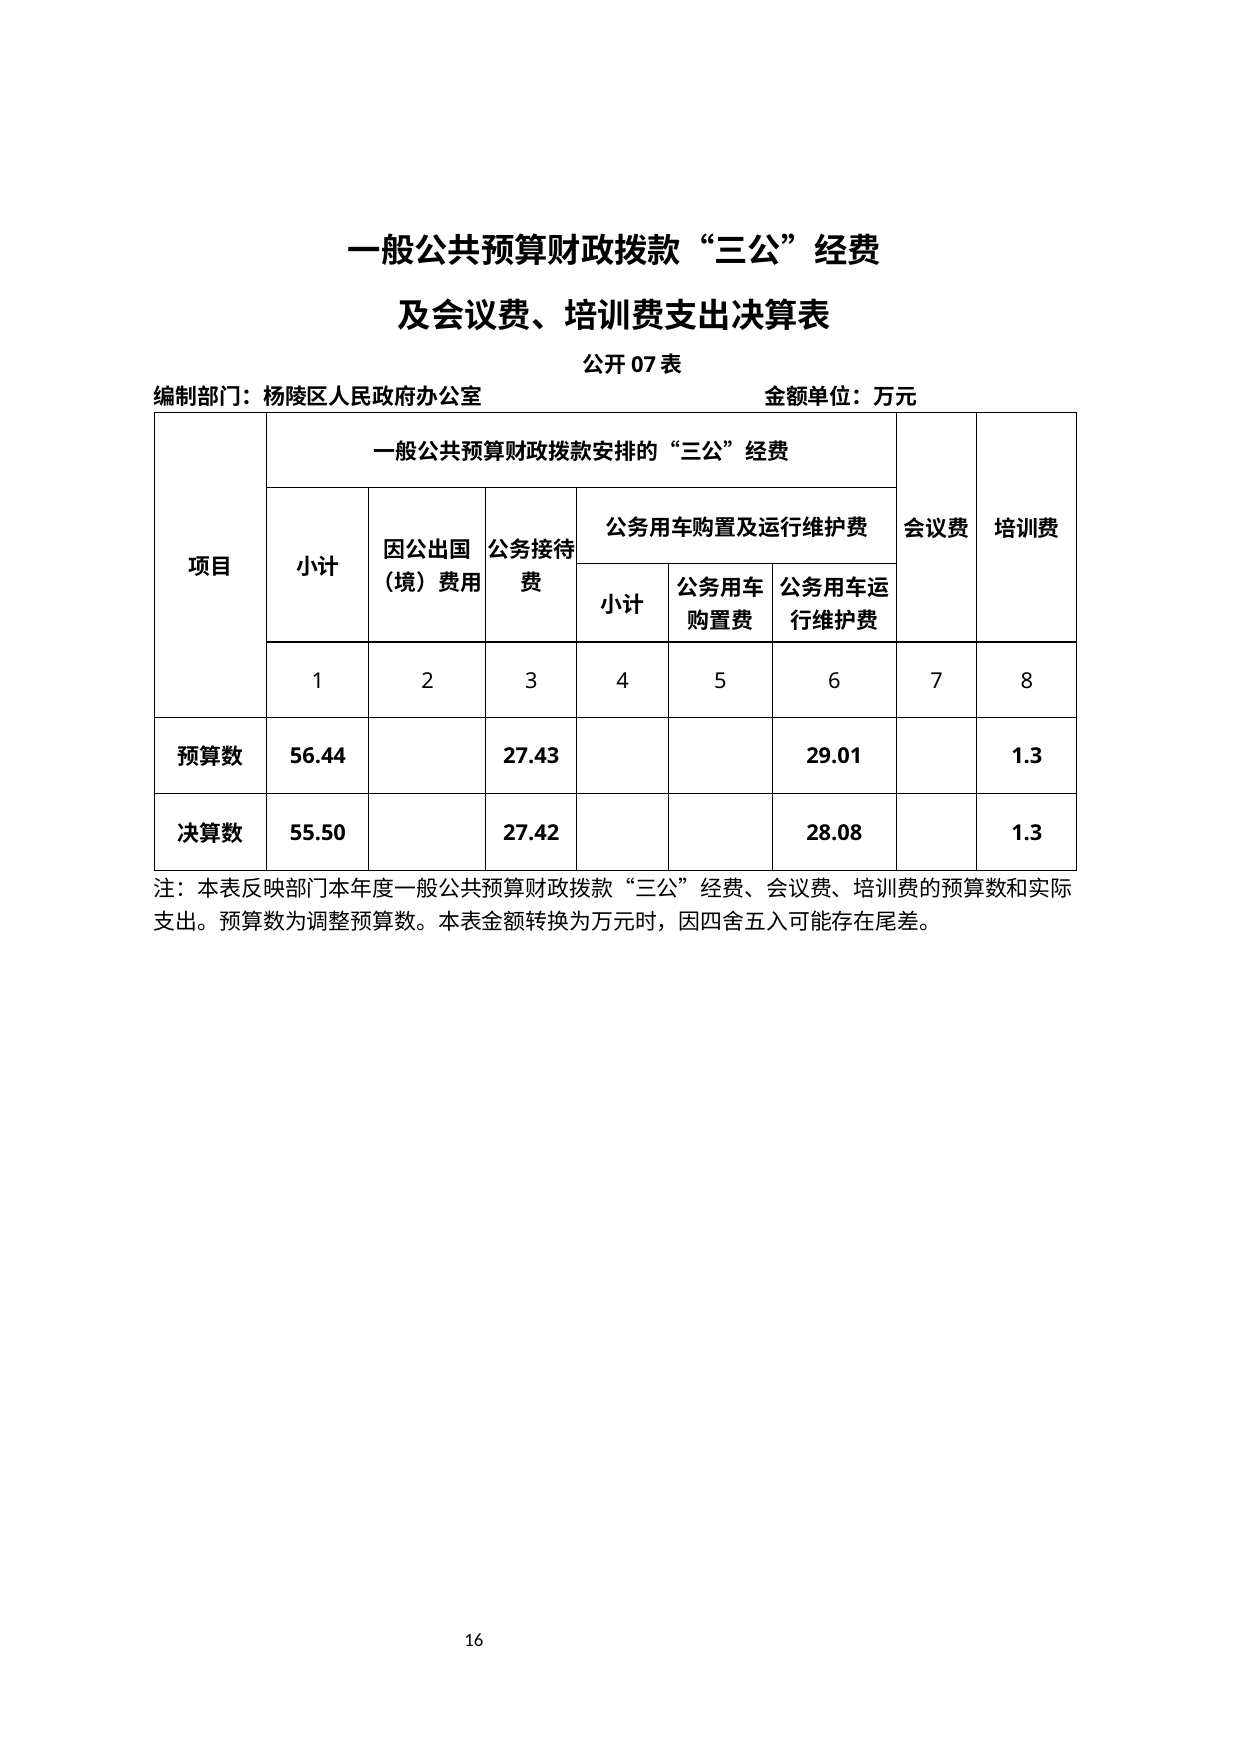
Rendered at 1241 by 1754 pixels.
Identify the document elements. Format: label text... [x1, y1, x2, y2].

table_cell 小计 [577, 564, 668, 641]
table_cell 55.50 [267, 794, 368, 869]
table_header 项目 [155, 413, 266, 717]
table_cell 公务用车购置及运行维护费 [577, 488, 896, 563]
text 注：本表反映部门本年度一般公共预算财政拨款“三公”经费、会议费、培训费的预算数和实际支出。预算数为调整预算数。本表金额转换为万元时，因四舍五入可能存在尾差。 [153, 871, 1075, 936]
table_cell 预算数 [155, 718, 266, 793]
table_cell 27.43 [486, 718, 576, 793]
table_cell 1 [267, 643, 368, 717]
text 及会议费、培训费支出决算表 [153, 280, 1075, 346]
table_cell 公务用车购置费 [669, 564, 772, 641]
table_cell 公务接待费 [486, 488, 576, 641]
text 编制部门：杨陵区人民政府办公室 金额单位：万元 [153, 379, 1075, 412]
table_cell 2 [369, 643, 485, 717]
table_cell 4 [577, 643, 668, 717]
table_cell 小计 [267, 488, 368, 641]
table_cell 3 [486, 643, 576, 717]
table_header 会议费 [897, 413, 976, 641]
table_cell 6 [773, 643, 896, 717]
table_cell 7 [897, 643, 976, 717]
table_cell 1.3 [977, 794, 1076, 869]
table_cell 27.42 [486, 794, 576, 869]
table_cell [369, 718, 485, 793]
table_cell [897, 794, 976, 869]
table_header 一般公共预算财政拨款安排的“三公”经费 [267, 413, 896, 487]
table_cell 因公出国（境）费用 [369, 488, 485, 641]
table_cell [897, 718, 976, 793]
table_cell 56.44 [267, 718, 368, 793]
table_cell 29.01 [773, 718, 896, 793]
table_cell 8 [977, 643, 1076, 717]
table_cell 1.3 [977, 718, 1076, 793]
table_cell [669, 794, 772, 869]
table_cell [669, 718, 772, 793]
table_cell 28.08 [773, 794, 896, 869]
table_cell [369, 794, 485, 869]
table_cell [577, 794, 668, 869]
text 公开07表 [153, 346, 1075, 379]
table_cell 公务用车运行维护费 [773, 564, 896, 641]
text 一般公共预算财政拨款“三公”经费 [153, 215, 1075, 280]
table_header 培训费 [977, 413, 1076, 641]
table_cell 决算数 [155, 794, 266, 869]
table_cell [577, 718, 668, 793]
table_cell 5 [669, 643, 772, 717]
